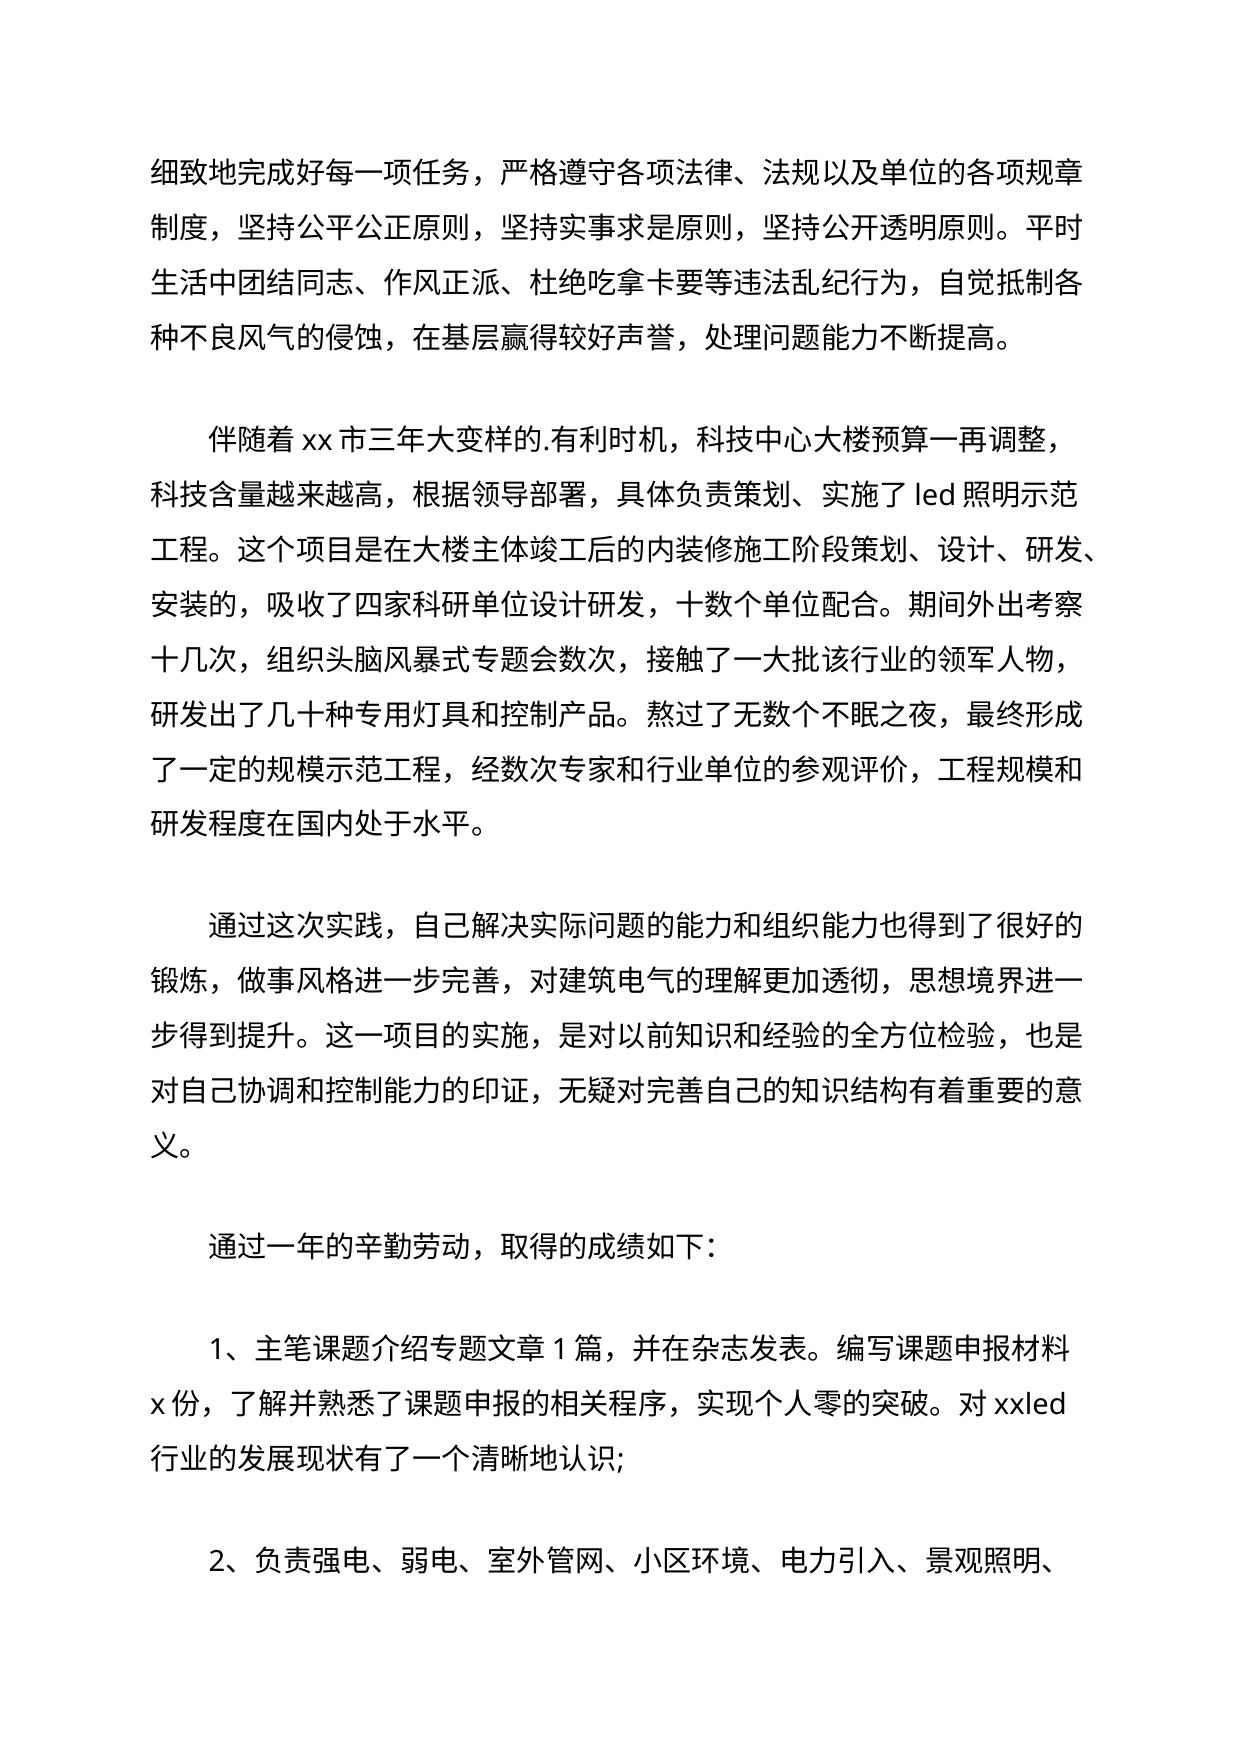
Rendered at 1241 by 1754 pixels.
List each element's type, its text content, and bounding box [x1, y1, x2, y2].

text 1、主笔课题介绍专题文章1篇，并在杂志发表。编写课题申报材料x份，了解并熟悉了课题申报的相关程序，实现个人零的突破。对xxled行业的发展现状有了一个清晰地认识; [150, 1326, 1090, 1478]
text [150, 150, 1090, 357]
text 通过这次实践，自己解决实际问题的能力和组织能力也得到了很好的锻炼，做事风格进一步完善，对建筑电气的理解更加透彻，思想境界进一步得到提升。这一项目的实施，是对以前知识和经验的全方位检验，也是对自己协调和控制能力的印证，无疑对完善自己的知识结构有着重要的意义。 [150, 903, 1090, 1164]
text 通过一年的辛勤劳动，取得的成绩如下： [150, 1224, 1090, 1266]
text 伴随着xx市三年大变样的.有利时机，科技中心大楼预算一再调整，科技含量越来越高，根据领导部署，具体负责策划、实施了led照明示范工程。这个项目是在大楼主体竣工后的内装修施工阶段策划、设计、研发、安装的，吸收了四家科研单位设计研发，十数个单位配合。期间外出考察十几次，组织头脑风暴式专题会数次，接触了一大批该行业的领军人物，研发出了几十种专用灯具和控制产品。熬过了无数个不眠之夜，最终形成了一定的规模示范工程，经数次专家和行业单位的参观评价，工程规模和研发程度在国内处于水平。 [150, 416, 1090, 843]
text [150, 1538, 1090, 1580]
